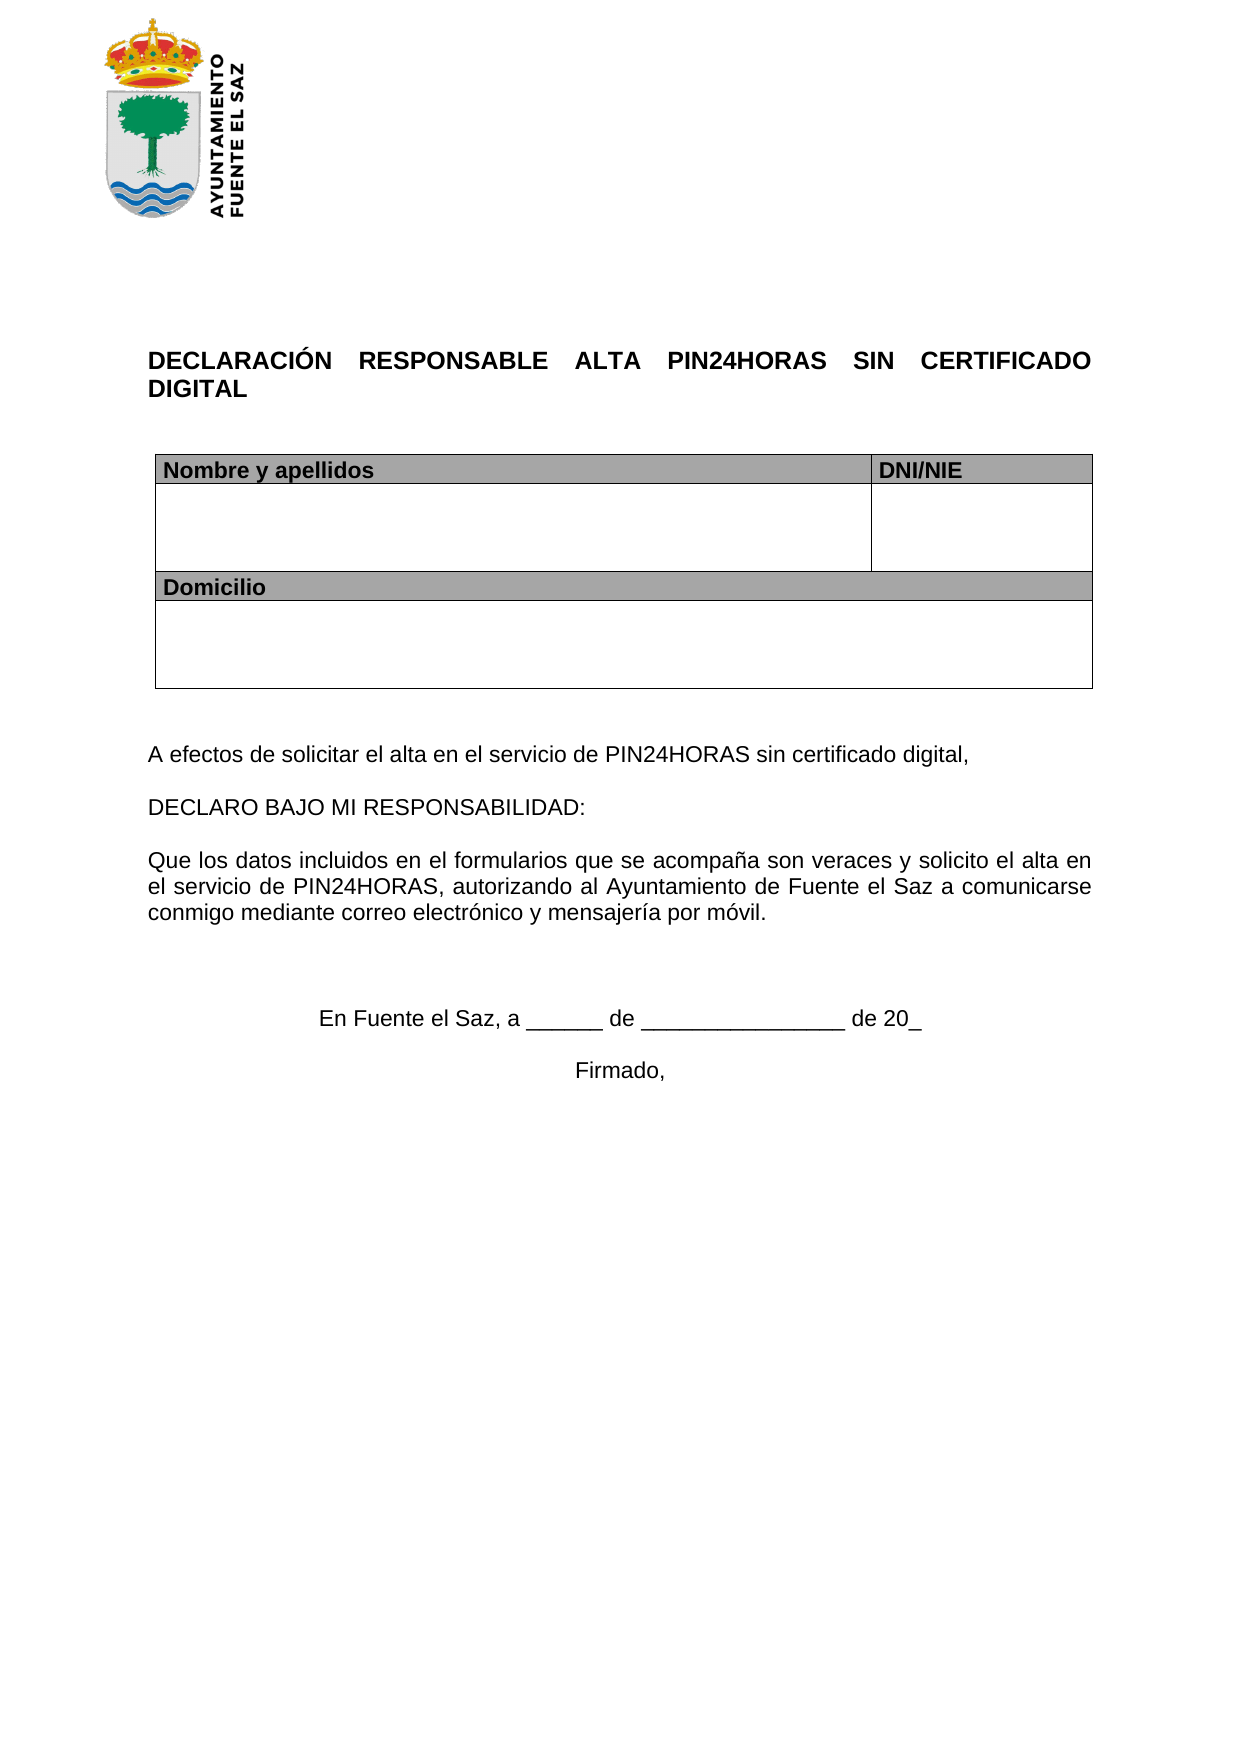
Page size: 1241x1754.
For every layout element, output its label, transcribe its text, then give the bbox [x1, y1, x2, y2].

text Firmado, [148, 1057, 1092, 1084]
text DECLARACIÓN RESPONSABLE ALTA PIN24HORAS SIN CERTIFICADO DIGITAL [148, 346, 1092, 403]
table_cell [872, 484, 1092, 571]
text Que los datos incluidos en el formularios que se acompaña son veraces y solicito el alta en el servicio de PIN24HORAS, autorizando al Ayuntamiento de Fuente el Saz a comunicarse conmigo mediante correo electrónico y mensajería por móvil. [148, 847, 1092, 926]
table_cell [156, 484, 871, 571]
table_cell Domicilio [156, 572, 1092, 600]
text En Fuente el Saz, a ______ de ________________ de 20_ [148, 1005, 1092, 1031]
table_header Nombre y apellidos [156, 455, 871, 483]
table_cell [156, 601, 1092, 687]
text DECLARO BAJO MI RESPONSABILIDAD: [148, 794, 1092, 820]
table_header DNI/NIE [872, 455, 1092, 483]
text A efectos de solicitar el alta en el servicio de PIN24HORAS sin certificado digital, [148, 741, 1092, 768]
picture [62, 15, 267, 219]
